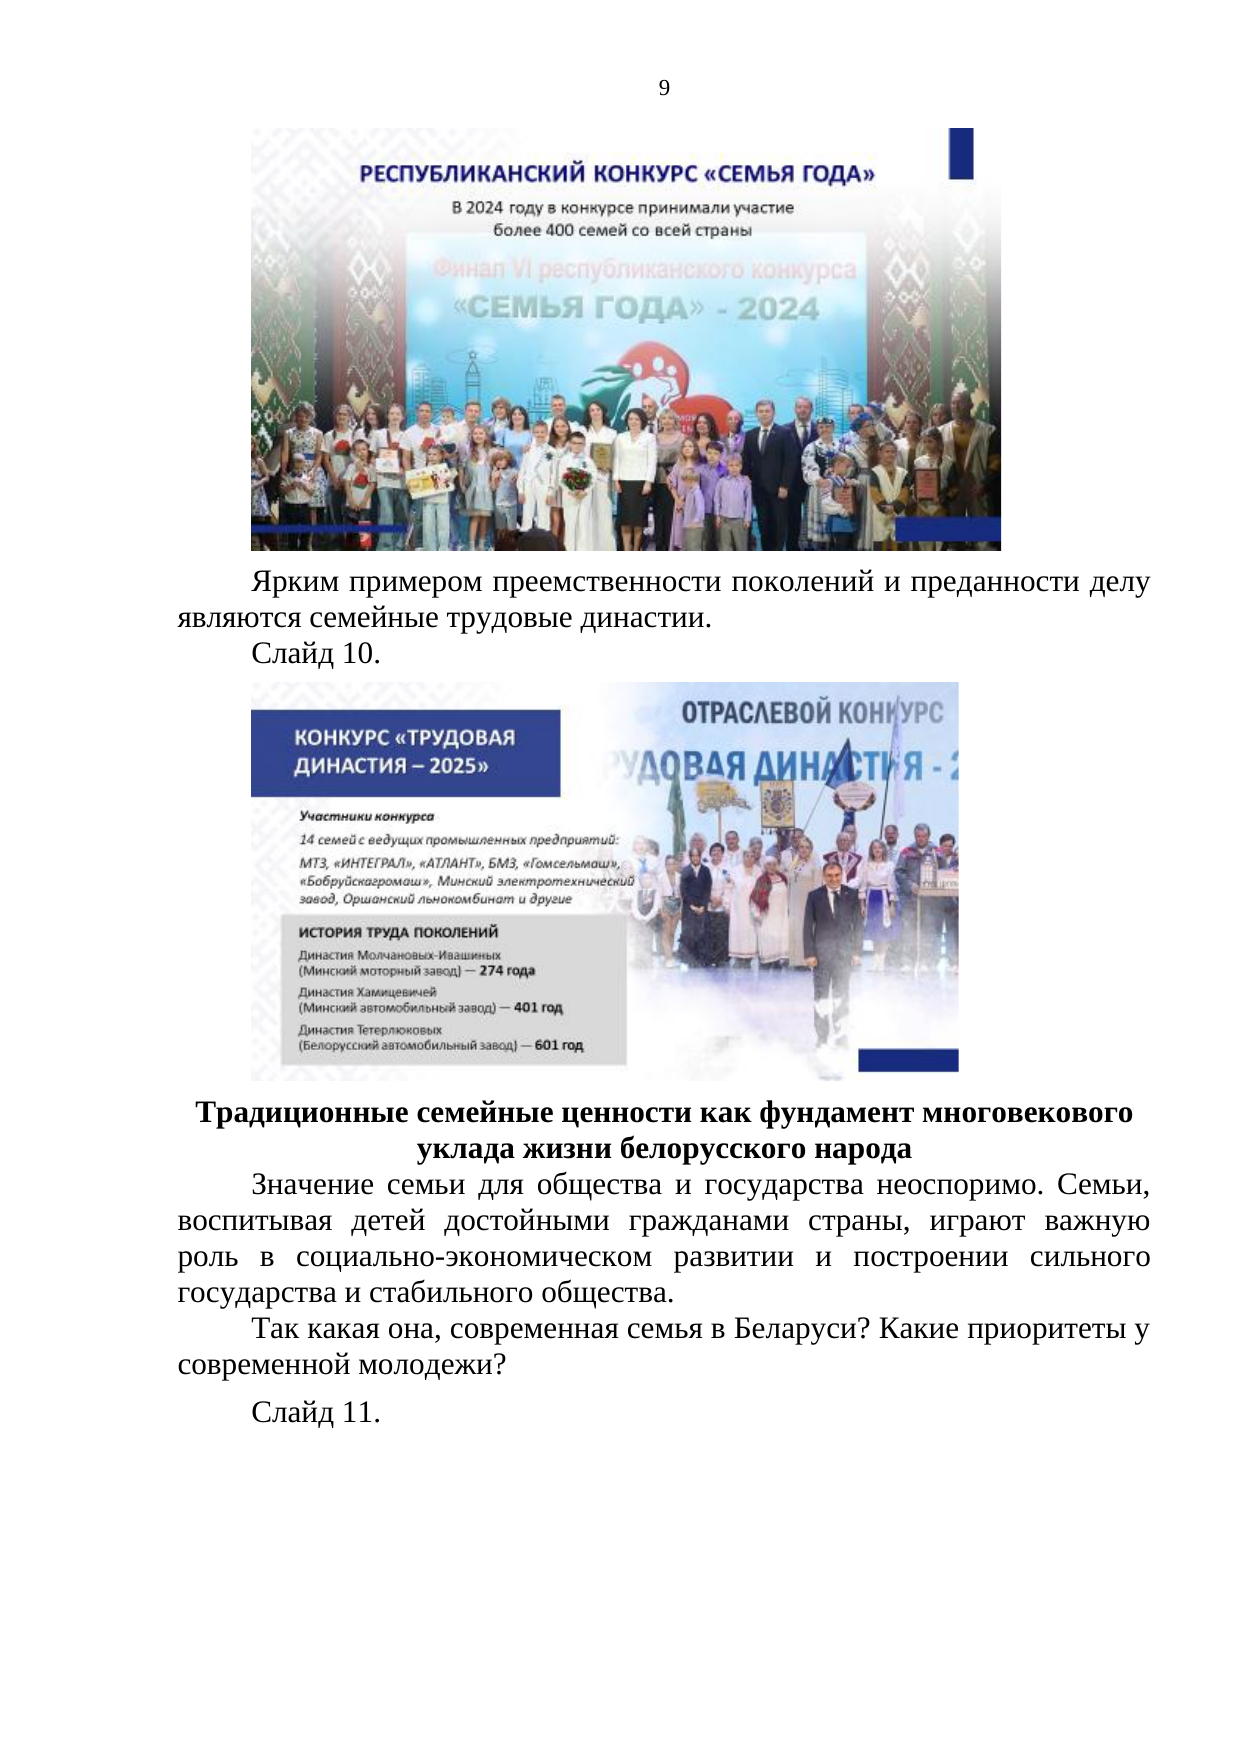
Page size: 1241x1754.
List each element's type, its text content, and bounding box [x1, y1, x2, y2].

text Слайд 11. [177, 1393, 1152, 1429]
picture [251, 128, 1002, 551]
picture [251, 682, 959, 1081]
text Так какая она, современная семья в Беларуси? Какие приоритеты у современной молодежи? [177, 1309, 1152, 1381]
text Ярким примером преемственности поколений и преданности делу являются семейные трудовые династии. [177, 563, 1152, 634]
text Слайд 10. [177, 634, 1152, 670]
text Значение семьи для общества и государства неоспоримо. Семьи, воспитывая детей достойными гражданами страны, играют важную роль в социально-экономическом развитии и построении сильного государства и стабильного общества. [177, 1165, 1152, 1309]
text Традиционные семейные ценности как фундамент многовекового уклада жизни белорусского народа [177, 1093, 1152, 1165]
